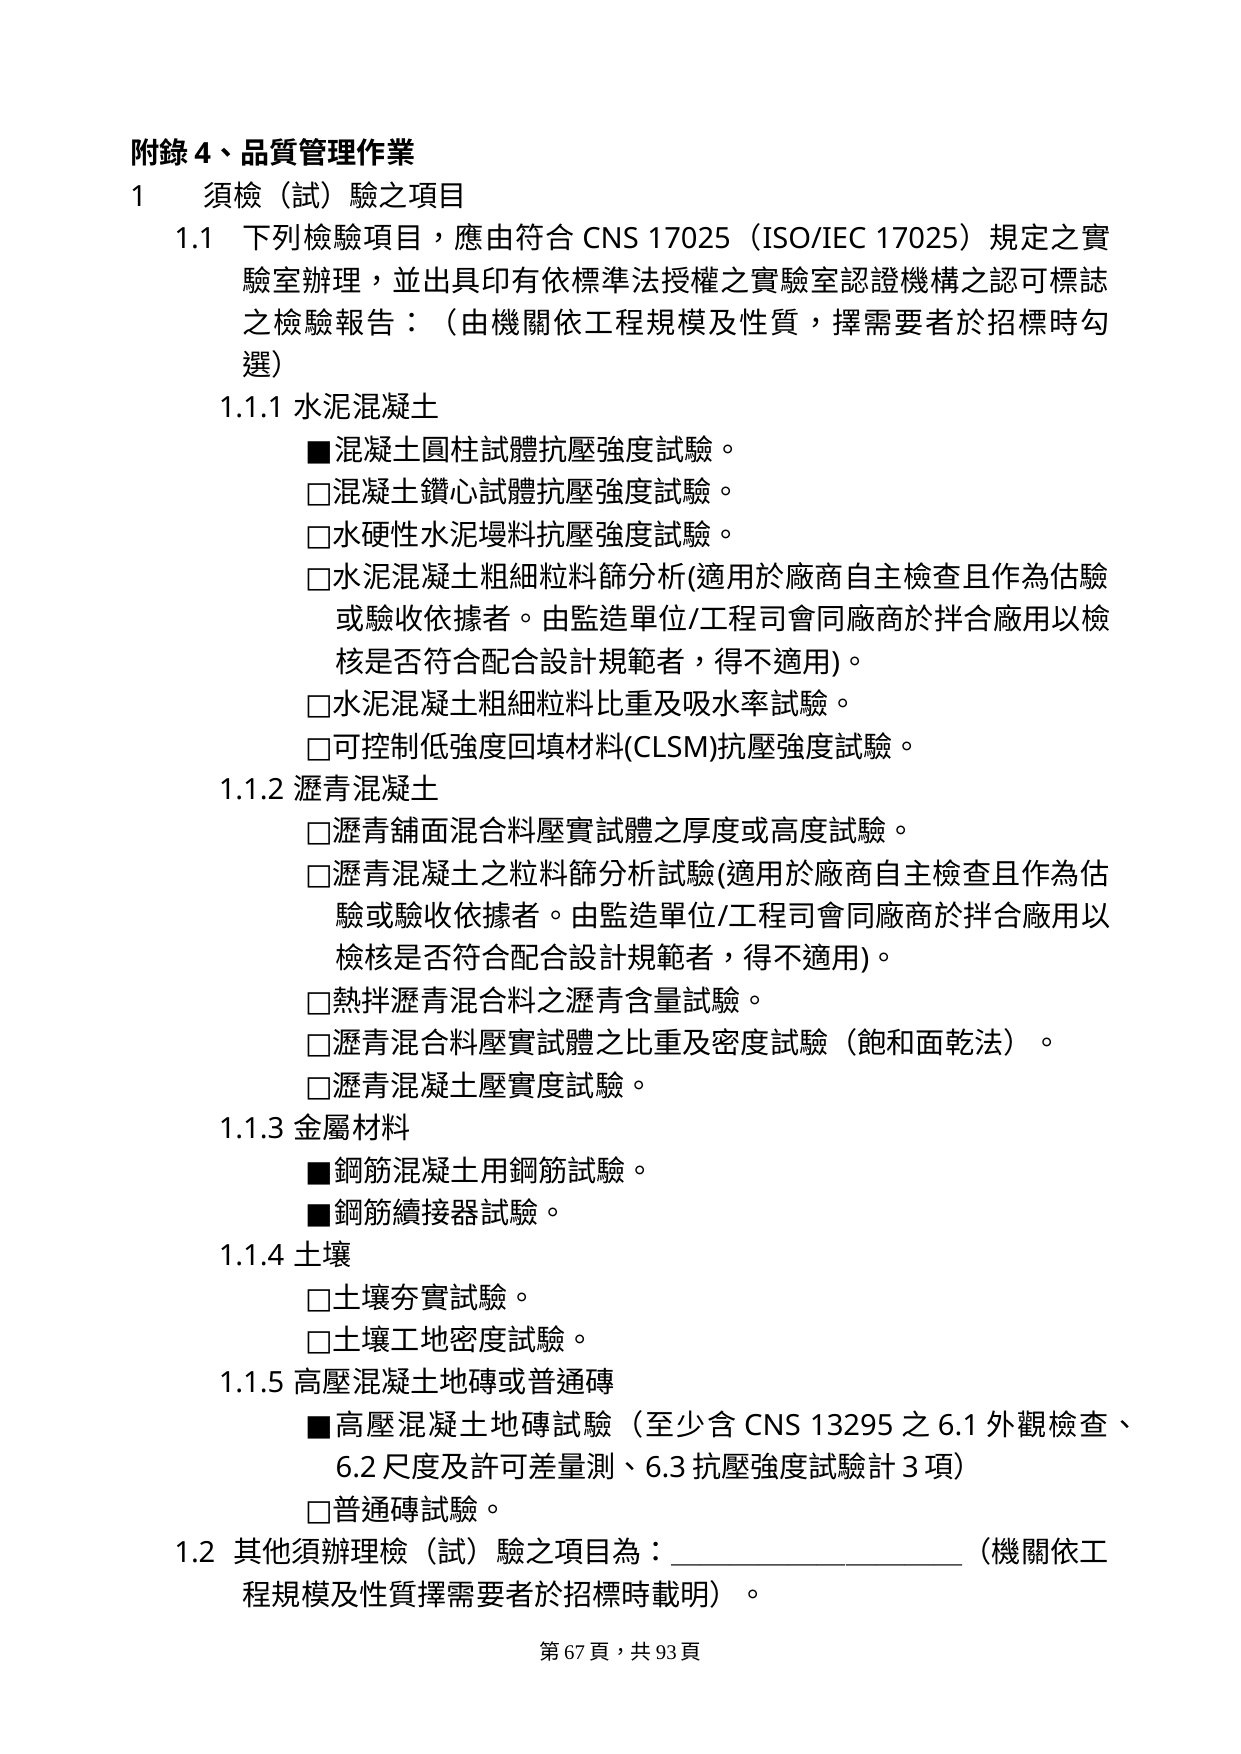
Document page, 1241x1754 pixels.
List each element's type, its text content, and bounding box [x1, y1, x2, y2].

list 下列檢驗項目，應由符合CNS 17025（ISO/IEC 17025）規定之實驗室辦理，並出具印有依標準法授權之實驗室認證機構之認可標誌之檢驗報告：（由機關依工程規模及性質，擇需要者於招標時勾選） [174, 215, 1110, 384]
text ■混凝土圓柱試體抗壓強度試驗。 [305, 426, 1110, 469]
text □可控制低強度回填材料(CLSM)抗壓強度試驗。 [305, 723, 1110, 766]
text □瀝青舖面混合料壓實試體之厚度或高度試驗。 [305, 808, 1110, 850]
text □瀝青混凝土壓實度試驗。 [305, 1062, 1110, 1105]
text ■高壓混凝土地磚試驗（至少含CNS 13295之6.1外觀檢查、6.2尺度及許可差量測、6.3抗壓強度試驗計3項） [305, 1401, 1110, 1486]
text □土壤工地密度試驗。 [305, 1317, 1110, 1359]
text □水硬性水泥墁料抗壓強度試驗。 [305, 511, 1110, 553]
list 水泥混凝土 [218, 384, 1110, 426]
text ■鋼筋混凝土用鋼筋試驗。 [305, 1147, 1110, 1189]
text □熱拌瀝青混合料之瀝青含量試驗。 [305, 977, 1110, 1020]
text □瀝青混合料壓實試體之比重及密度試驗（飽和面乾法）。 [305, 1020, 1110, 1062]
text □混凝土鑽心試體抗壓強度試驗。 [305, 469, 1110, 511]
text □水泥混凝土粗細粒料篩分析(適用於廠商自主檢查且作為估驗或驗收依據者。由監造單位/工程司會同廠商於拌合廠用以檢核是否符合配合設計規範者，得不適用)。 [305, 553, 1110, 681]
list 土壤 [218, 1232, 1110, 1274]
text ■鋼筋續接器試驗。 [305, 1189, 1110, 1232]
list 其他須辦理檢（試）驗之項目為：＿＿＿＿＿＿＿＿＿＿（機關依工程規模及性質擇需要者於招標時載明）。 [174, 1529, 1110, 1613]
list 金屬材料 [218, 1105, 1110, 1147]
text □水泥混凝土粗細粒料比重及吸水率試驗。 [305, 681, 1110, 723]
list 須檢（試）驗之項目 [130, 172, 1110, 215]
text □瀝青混凝土之粒料篩分析試驗(適用於廠商自主檢查且作為估驗或驗收依據者。由監造單位/工程司會同廠商於拌合廠用以檢核是否符合配合設計規範者，得不適用)。 [305, 850, 1110, 977]
text 附錄4、品質管理作業 [130, 130, 1110, 172]
list 瀝青混凝土 [218, 766, 1110, 808]
list 高壓混凝土地磚或普通磚 [218, 1359, 1110, 1401]
text □普通磚試驗。 [305, 1486, 1110, 1529]
text □土壤夯實試驗。 [305, 1274, 1110, 1317]
